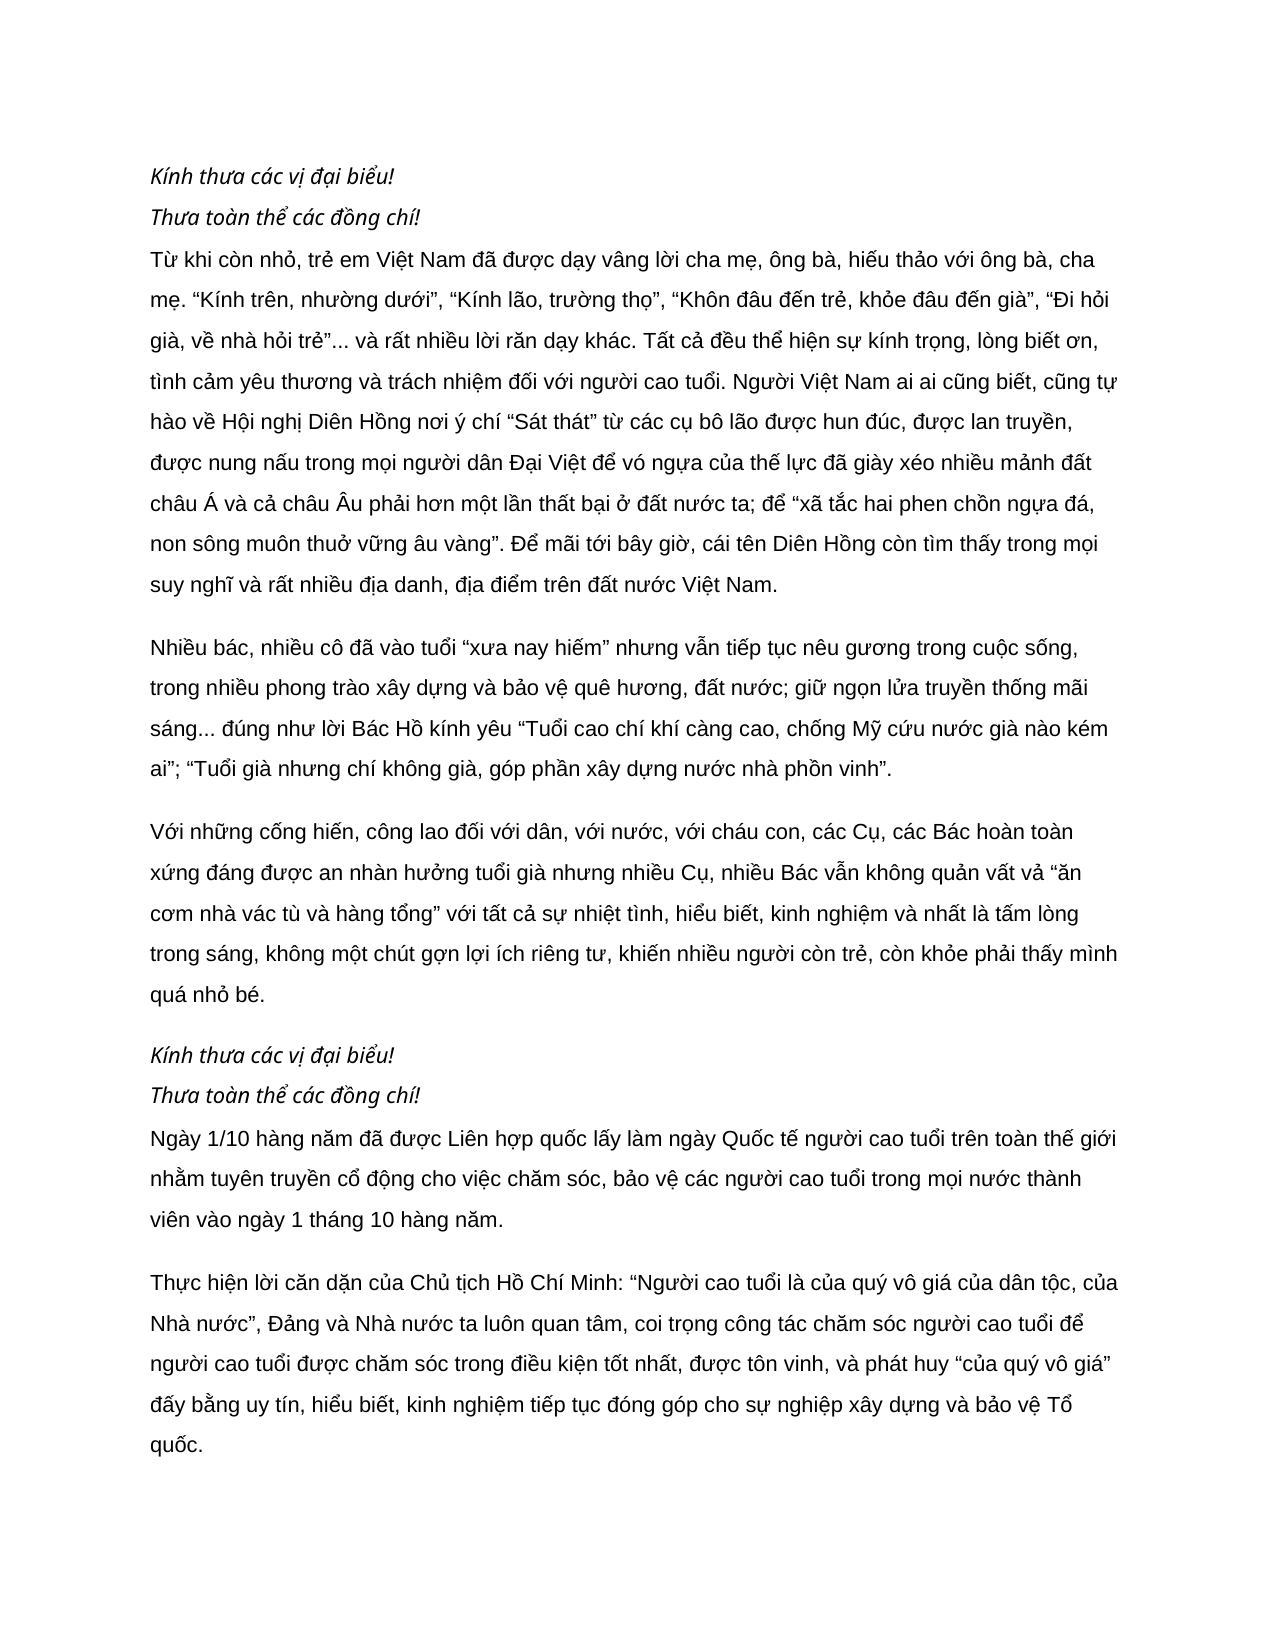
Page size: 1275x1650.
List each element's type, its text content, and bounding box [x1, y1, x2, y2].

text Thưa toàn thể các đồng chí! [150, 1070, 1125, 1110]
text Kính thưa các vị đại biểu! [150, 1029, 1125, 1070]
text Kính thưa các vị đại biểu! [150, 150, 1125, 191]
text Thưa toàn thể các đồng chí! [150, 191, 1125, 231]
text Nhiều bác, nhiều cô đã vào tuổi “xưa nay hiếm” nhưng vẫn tiếp tục nêu gương trong cuộc sống, trong nhiều phong trào xây dựng và bảo vệ quê hương, đất nước; giữ ngọn lửa truyền thống mãi sáng... đúng như lời Bác Hồ kính yêu “Tuổi cao chí khí càng cao, chống Mỹ cứu nước già nào kém ai”; “Tuổi già nhưng chí không già, góp phần xây dựng nước nhà phồn vinh”. [150, 619, 1125, 782]
text Thực hiện lời căn dặn của Chủ tịch Hồ Chí Minh: “Người cao tuổi là của quý vô giá của dân tộc, của Nhà nước”, Đảng và Nhà nước ta luôn quan tâm, coi trọng công tác chăm sóc người cao tuổi để người cao tuổi được chăm sóc trong điều kiện tốt nhất, được tôn vinh, và phát huy “của quý vô giá” đấy bằng uy tín, hiểu biết, kinh nghiệm tiếp tục đóng góp cho sự nghiệp xây dựng và bảo vệ Tổ quốc. [150, 1254, 1125, 1457]
text Với những cống hiến, công lao đối với dân, với nước, với cháu con, các Cụ, các Bác hoàn toàn xứng đáng được an nhàn hưởng tuổi già nhưng nhiều Cụ, nhiều Bác vẫn không quản vất vả “ăn cơm nhà vác tù và hàng tổng” với tất cả sự nhiệt tình, hiểu biết, kinh nghiệm và nhất là tấm lòng trong sáng, không một chút gợn lợi ích riêng tư, khiến nhiều người còn trẻ, còn khỏe phải thấy mình quá nhỏ bé. [150, 804, 1125, 1007]
text Ngày 1/10 hàng năm đã được Liên hợp quốc lấy làm ngày Quốc tế người cao tuổi trên toàn thế giới nhằm tuyên truyền cổ động cho việc chăm sóc, bảo vệ các người cao tuổi trong mọi nước thành viên vào ngày 1 tháng 10 hàng năm. [150, 1110, 1125, 1232]
text Từ khi còn nhỏ, trẻ em Việt Nam đã được dạy vâng lời cha mẹ, ông bà, hiếu thảo với ông bà, cha mẹ. “Kính trên, nhường dưới”, “Kính lão, trường thọ”, “Khôn đâu đến trẻ, khỏe đâu đến già”, “Đi hỏi già, về nhà hỏi trẻ”... và rất nhiều lời răn dạy khác. Tất cả đều thể hiện sự kính trọng, lòng biết ơn, tình cảm yêu thương và trách nhiệm đối với người cao tuổi. Người Việt Nam ai ai cũng biết, cũng tự hào về Hội nghị Diên Hồng nơi ý chí “Sát thát” từ các cụ bô lão được hun đúc, được lan truyền, được nung nấu trong mọi người dân Đại Việt để vó ngựa của thế lực đã giày xéo nhiều mảnh đất châu Á và cả châu Âu phải hơn một lần thất bại ở đất nước ta; để “xã tắc hai phen chồn ngựa đá, non sông muôn thuở vững âu vàng”. Để mãi tới bây giờ, cái tên Diên Hồng còn tìm thấy trong mọi suy nghĩ và rất nhiều địa danh, địa điểm trên đất nước Việt Nam. [150, 231, 1125, 597]
